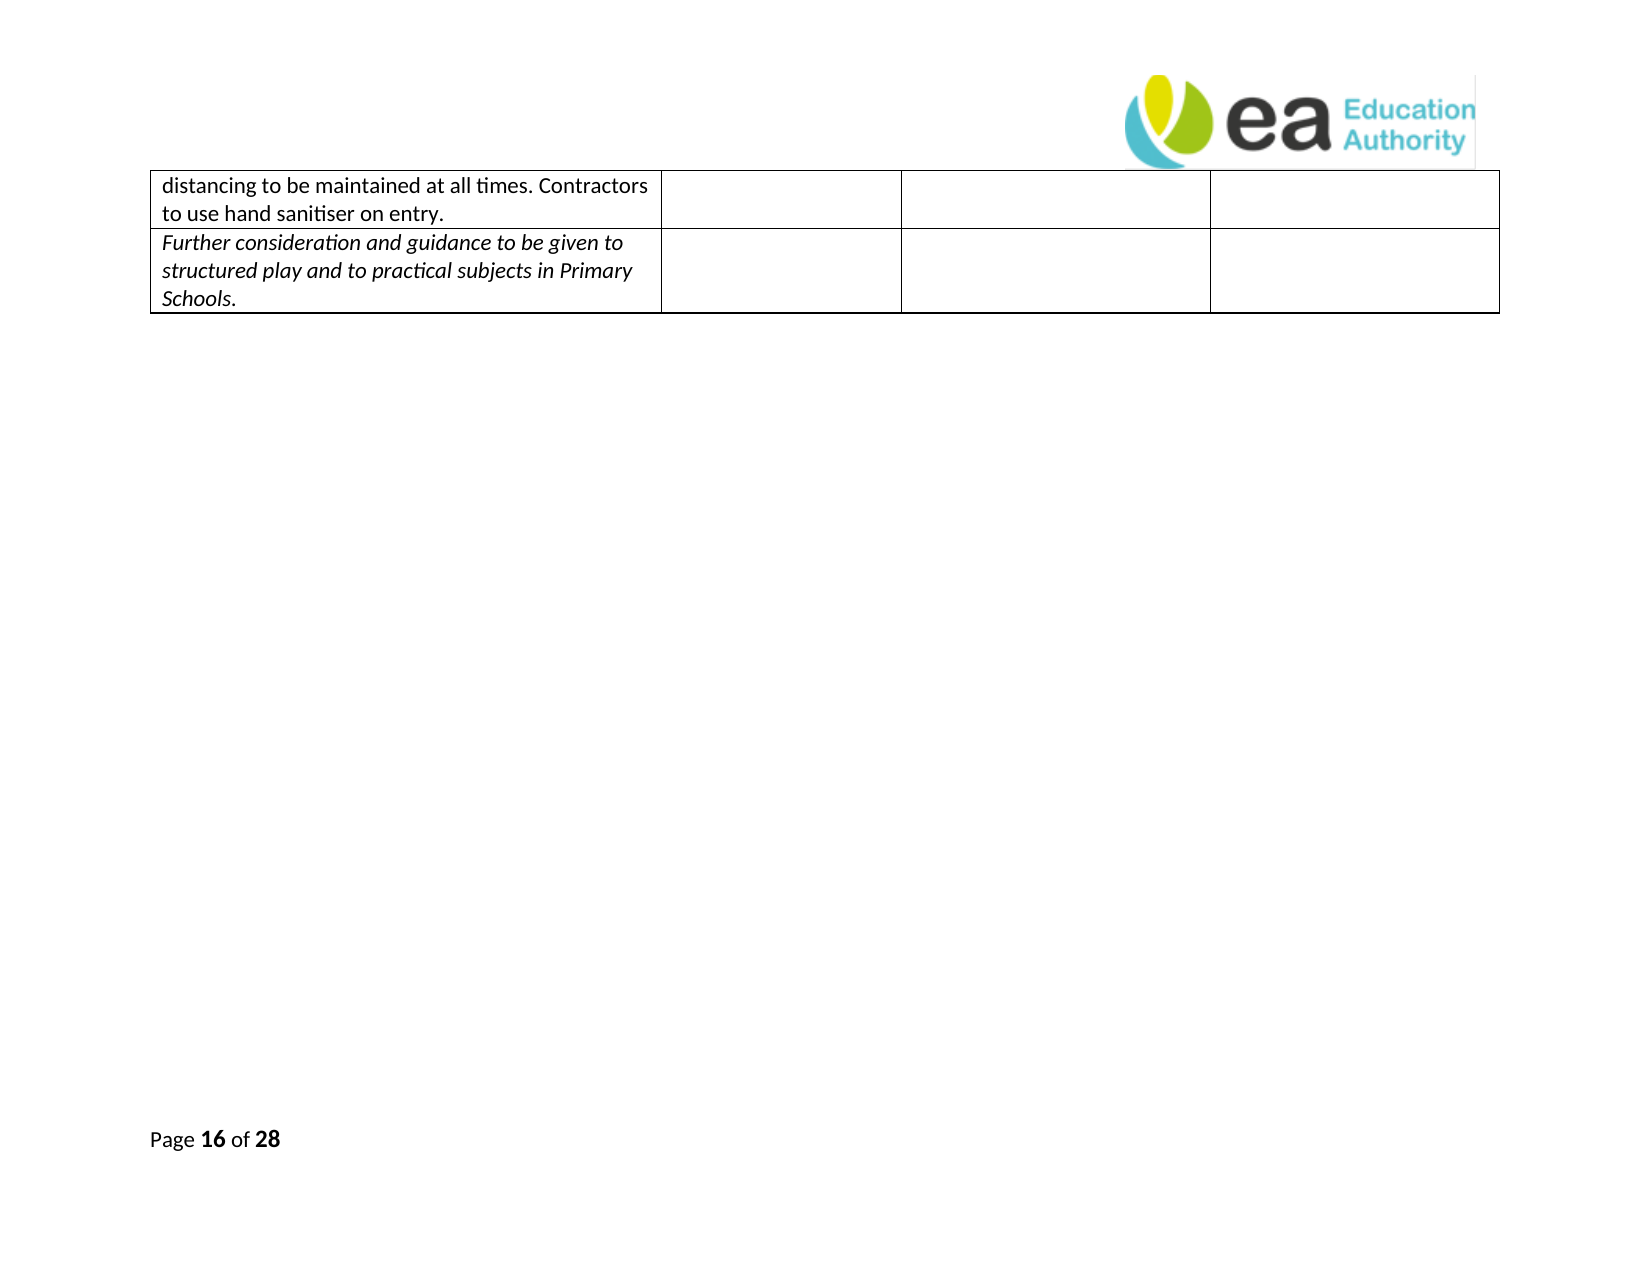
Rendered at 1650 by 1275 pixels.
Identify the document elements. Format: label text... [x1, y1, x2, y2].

table_cell [902, 171, 1210, 227]
table_cell [1211, 171, 1499, 227]
table_cell [662, 229, 901, 312]
table_cell [902, 229, 1210, 312]
table_cell [662, 171, 901, 227]
picture [1125, 75, 1477, 170]
table_cell [1211, 229, 1499, 312]
table_cell Further consideration and guidance to be given to structured play and to practical subjects in Primary Schools. [151, 229, 661, 312]
